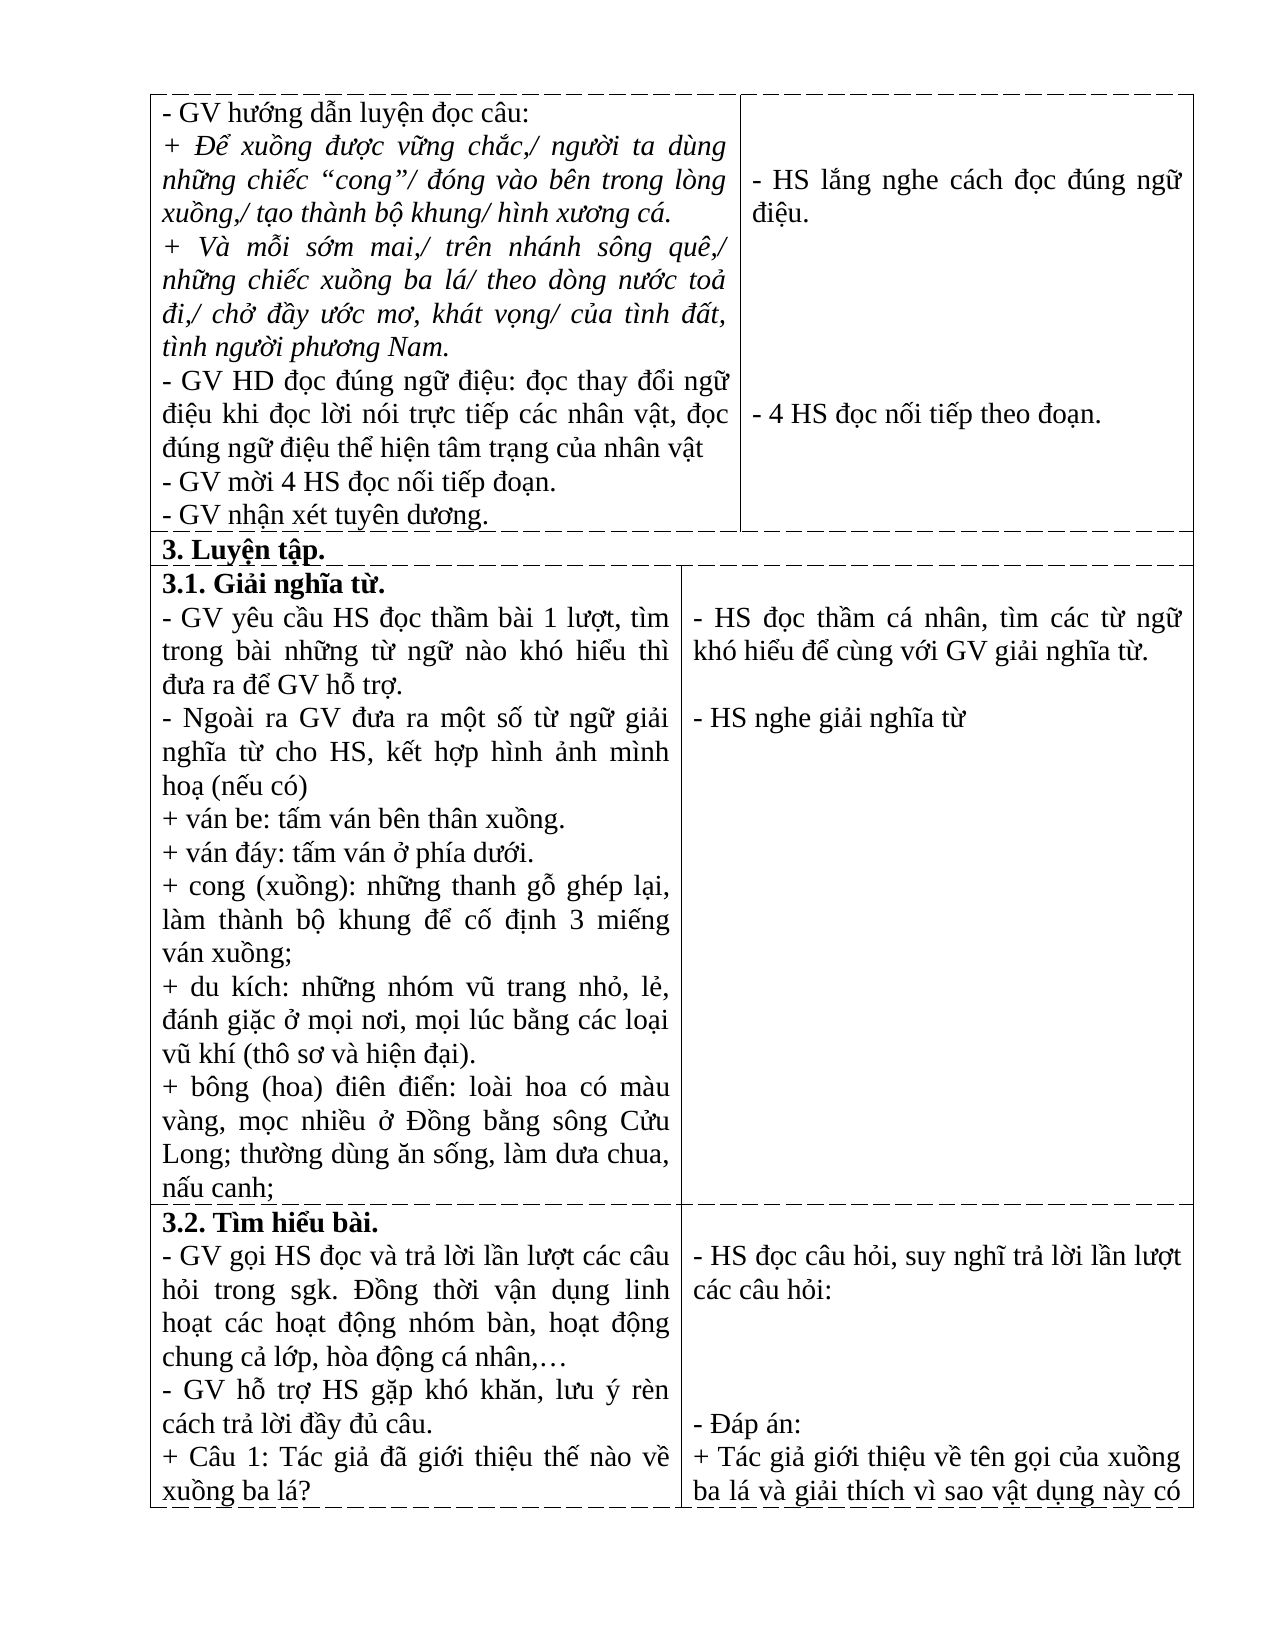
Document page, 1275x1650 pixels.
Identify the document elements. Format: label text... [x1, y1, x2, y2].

table_cell - HS đọc thầm cá nhân, tìm các từ ngữ khó hiểu để cùng với GV giải nghĩa từ. - HS nghe giải nghĩa từ [682, 565, 1193, 1204]
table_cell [741, 94, 1193, 531]
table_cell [151, 1204, 681, 1507]
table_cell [682, 1204, 1193, 1507]
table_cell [151, 94, 740, 531]
table_cell 3. Luyện tập. [151, 531, 1193, 565]
table_cell 3.1. Giải nghĩa từ. - GV yêu cầu HS đọc thầm bài 1 lượt, tìm trong bài những từ ngữ nào khó hiểu thì đưa ra để GV hỗ trợ. - Ngoài ra GV đưa ra một số từ ngữ giải nghĩa từ cho HS, kết hợp hình ảnh mình hoạ (nếu có) + ván be: tấm ván bên thân xuồng. + ván đáy: tấm ván ở phía dưới. + cong (xuồng): những thanh gỗ ghép lại, làm thành bộ khung để cố định 3 miếng ván xuồng; + du kích: những nhóm vũ trang nhỏ, lẻ, đánh giặc ở mọi nơi, mọi lúc bằng các loại vũ khí (thô sơ và hiện đại). + bông (hoa) điên điển: loài hoa có màu vàng, mọc nhiều ở Đồng bằng sông Cửu Long; thường dùng ăn sống, làm dưa chua, nấu canh; [151, 565, 681, 1204]
